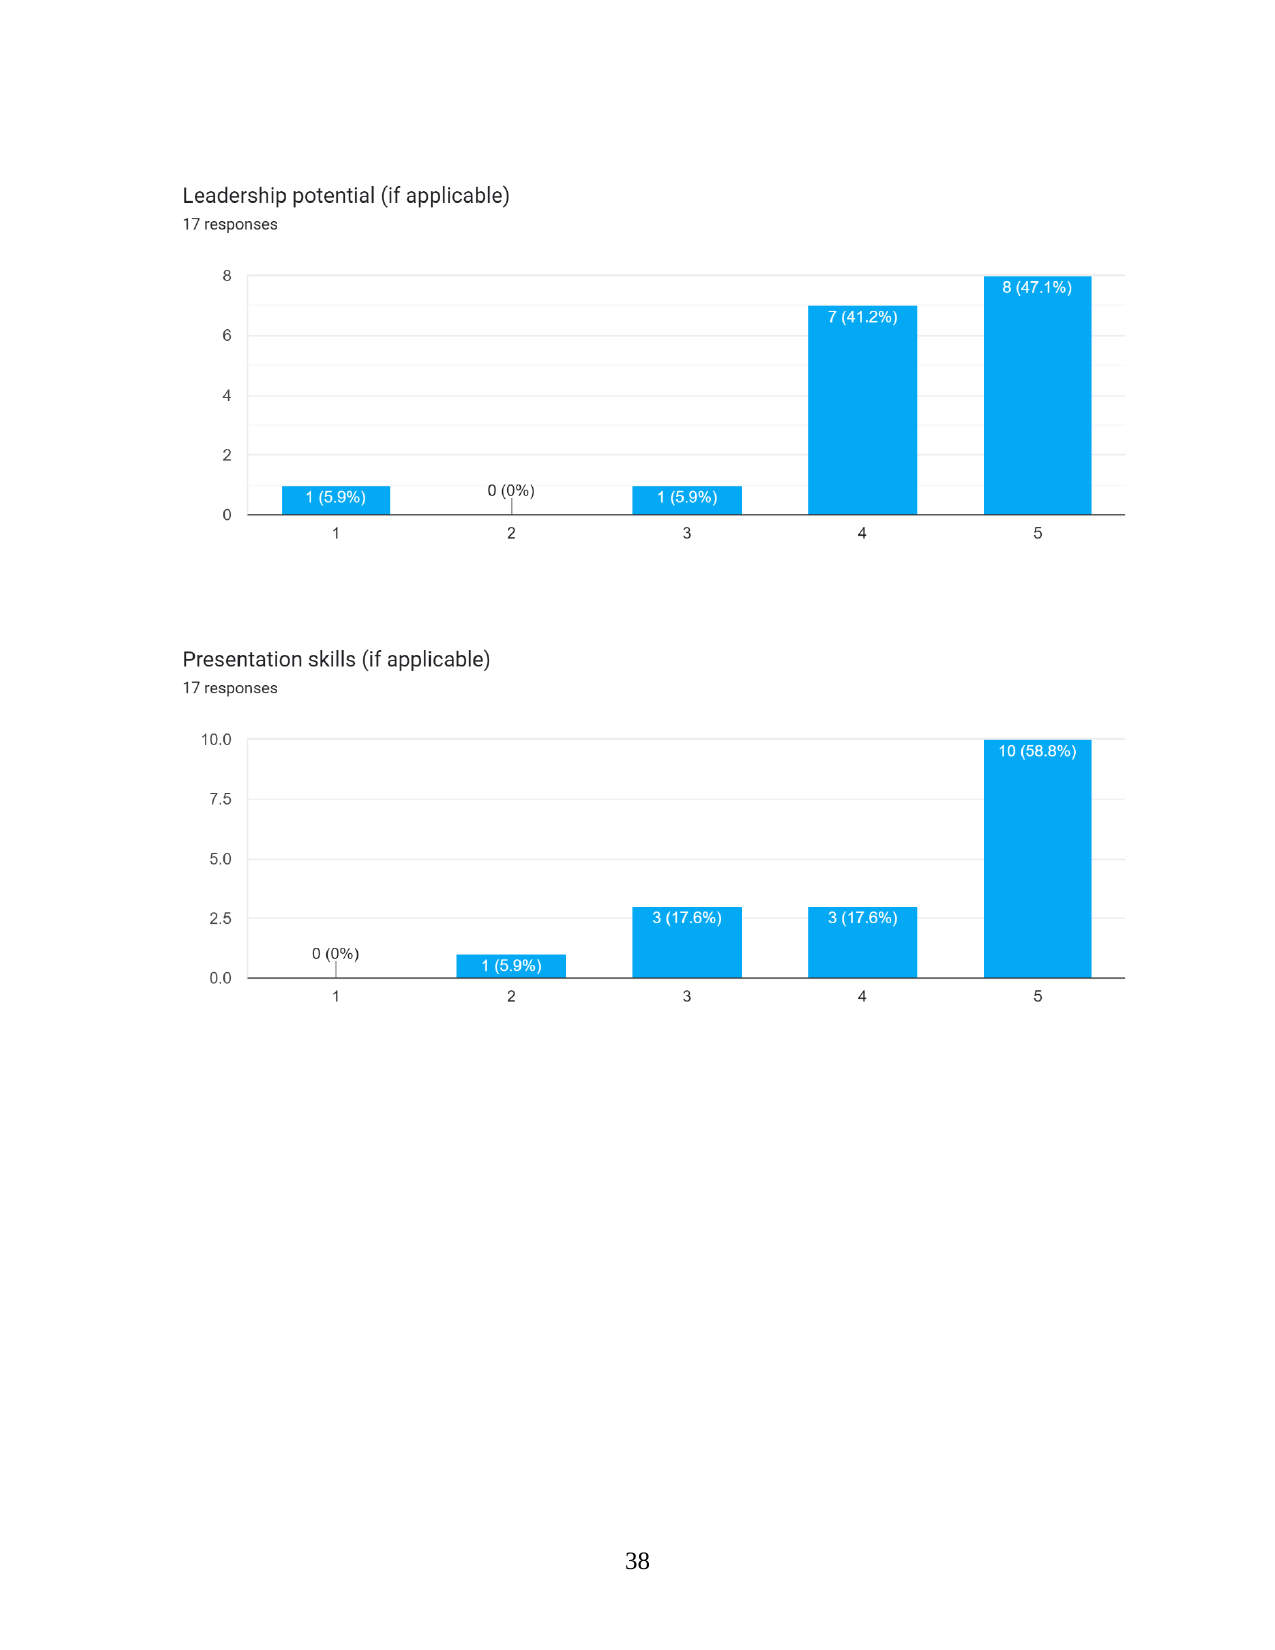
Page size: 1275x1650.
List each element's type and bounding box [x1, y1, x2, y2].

picture [150, 150, 1125, 1077]
